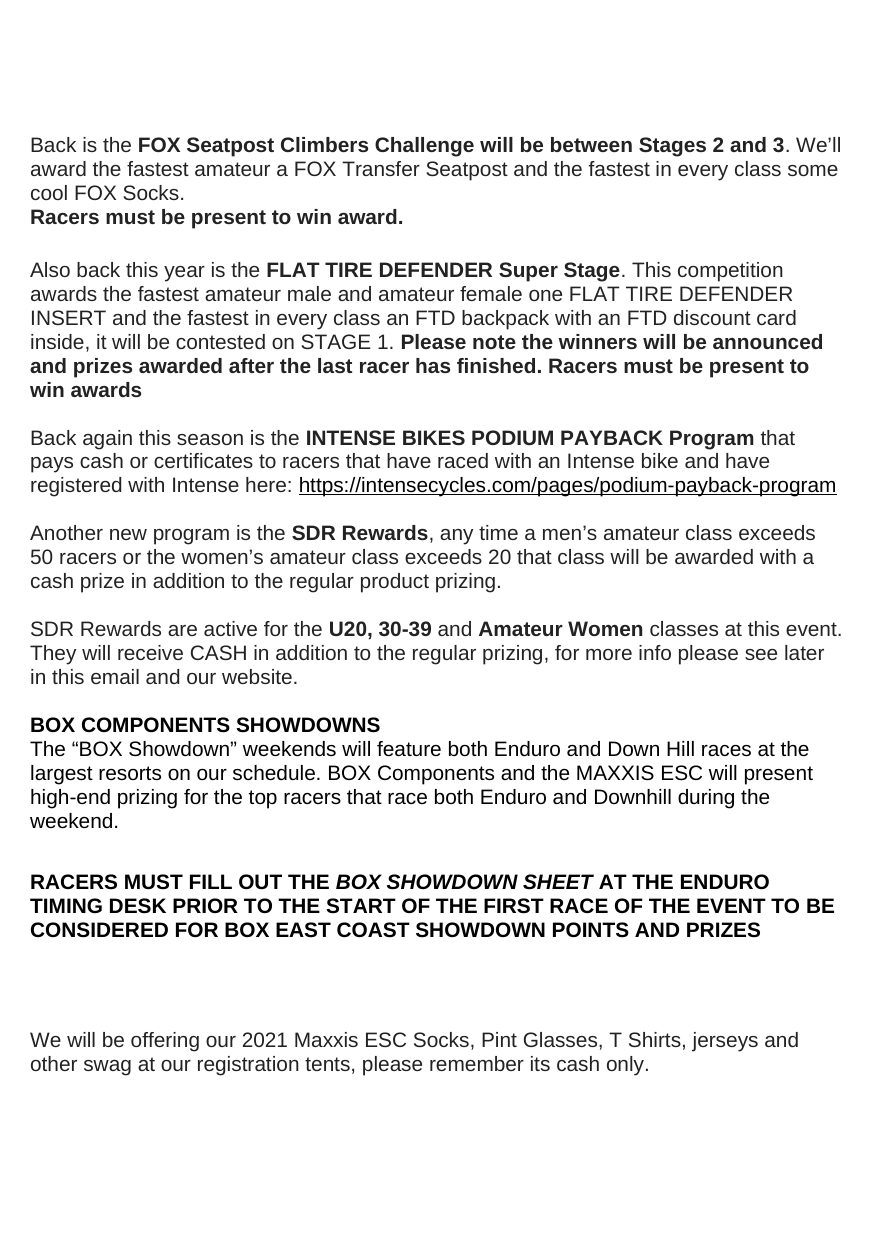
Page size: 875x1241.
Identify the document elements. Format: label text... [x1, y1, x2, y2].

text SDR Rewards are active for the U20, 30-39 and Amateur Women classes at this event. They will receive CASH in addition to the regular prizing, for more info please see later in this email and our website. [30, 617, 844, 689]
text Another new program is the SDR Rewards, any time a men’s amateur class exceeds 50 racers or the women’s amateur class exceeds 20 that class will be awarded with a cash prize in addition to the regular product prizing. [30, 521, 844, 593]
text Back is the FOX Seatpost Climbers Challenge will be between Stages 2 and 3. We’ll award the fastest amateur a FOX Transfer Seatpost and the fastest in every class some cool FOX Socks. [30, 133, 844, 205]
text RACERS MUST FILL OUT THE BOX SHOWDOWN SHEET AT THE ENDURO TIMING DESK PRIOR TO THE START OF THE FIRST RACE OF THE EVENT TO BE CONSIDERED FOR BOX EAST COAST SHOWDOWN POINTS AND PRIZES [30, 870, 844, 942]
text Also back this year is the FLAT TIRE DEFENDER Super Stage. This competition awards the fastest amateur male and amateur female one FLAT TIRE DEFENDER INSERT and the fastest in every class an FTD backpack with an FTD discount card inside, it will be contested on STAGE 1. Please note the winners will be announced and prizes awarded after the last racer has finished. Racers must be present to win awards [30, 258, 844, 401]
text Racers must be present to win award. [30, 205, 844, 229]
text Back again this season is the INTENSE BIKES PODIUM PAYBACK Program that pays cash or certificates to racers that have raced with an Intense bike and have registered with Intense here: https://intensecycles.com/pages/podium-payback-program [30, 425, 844, 497]
text We will be offering our 2021 Maxxis ESC Socks, Pint Glasses, T Shirts, jerseys and other swag at our registration tents, please remember its cash only. [30, 1027, 844, 1075]
text BOX COMPONENTS SHOWDOWNS The “BOX Showdown” weekends will feature both Enduro and Down Hill races at the largest resorts on our schedule. BOX Components and the MAXXIS ESC will present high-end prizing for the top racers that race both Enduro and Downhill during the weekend. [30, 713, 844, 833]
